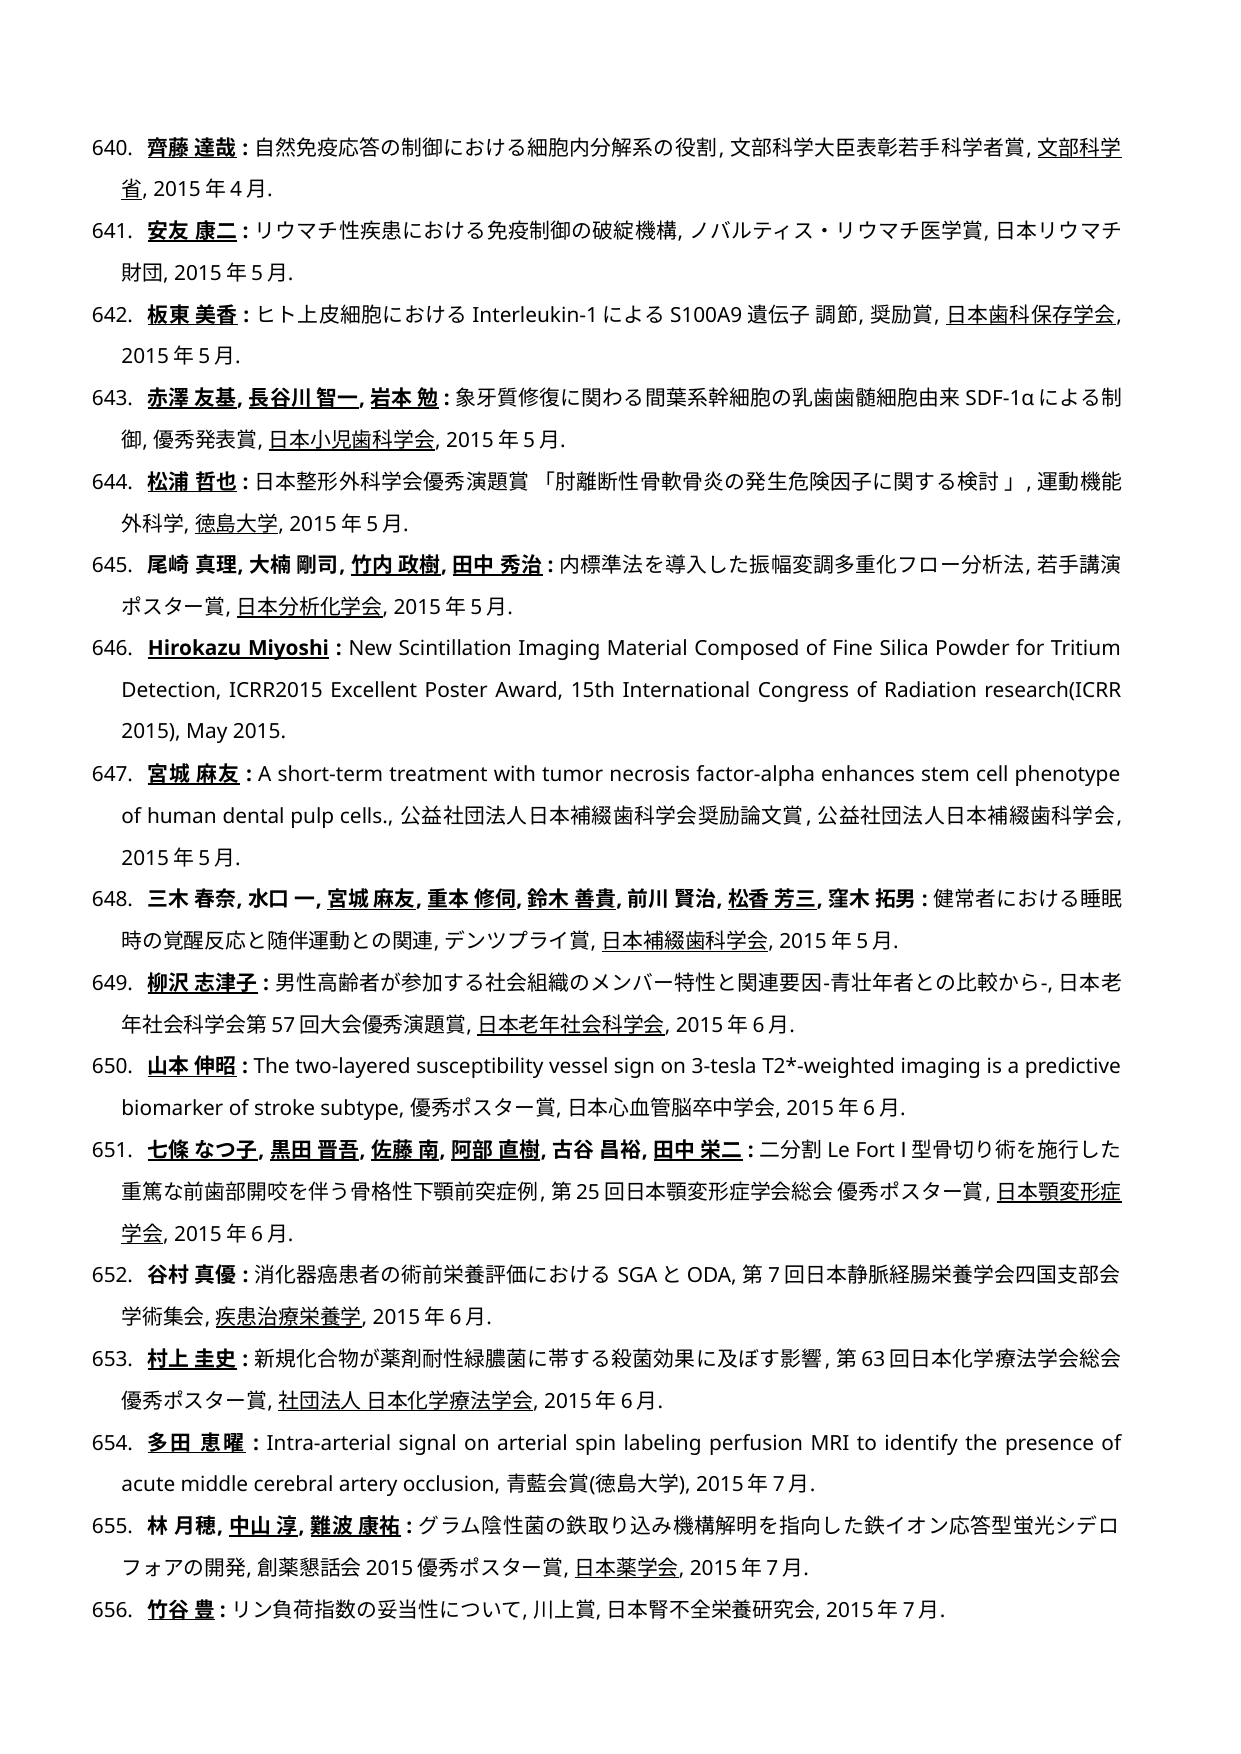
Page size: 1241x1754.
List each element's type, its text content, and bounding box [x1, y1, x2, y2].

list 谷村 真優 : 消化器癌患者の術前栄養評価におけるSGAとODA, 第7回日本静脈経腸栄養学会四国支部会学術集会, 疾患治療栄養学, 2015年6月. [92, 1253, 1122, 1336]
list 板東 美香 : ヒト上皮細胞におけるInterleukin-1によるS100A9遺伝子 調節, 奨励賞, 日本歯科保存学会, 2015年5月. [92, 292, 1122, 376]
list 山本 伸昭 : The two-layered susceptibility vessel sign on 3-tesla T2*-weighted imaging is a predictive biomarker of stroke subtype, 優秀ポスター賞, 日本心血管脳卒中学会, 2015年6月. [92, 1044, 1122, 1128]
list 村上 圭史 : 新規化合物が薬剤耐性緑膿菌に帯する殺菌効果に及ぼす影響, 第63回日本化学療法学会総会 優秀ポスター賞, 社団法人 日本化学療法学会, 2015年6月. [92, 1336, 1122, 1420]
list 宮城 麻友 : A short-term treatment with tumor necrosis factor-alpha enhances stem cell phenotype of human dental pulp cells., 公益社団法人日本補綴歯科学会奨励論文賞, 公益社団法人日本補綴歯科学会, 2015年5月. [92, 752, 1122, 877]
list 七條 なつ子, 黒田 晋吾, 佐藤 南, 阿部 直樹, 古谷 昌裕, 田中 栄二 : 二分割Le Fort Ⅰ型骨切り術を施行した重篤な前歯部開咬を伴う骨格性下顎前突症例, 第25回日本顎変形症学会総会 優秀ポスター賞, 日本顎変形症学会, 2015年6月. [92, 1128, 1122, 1253]
list 竹谷 豊 : リン負荷指数の妥当性について, 川上賞, 日本腎不全栄養研究会, 2015年7月. [92, 1587, 1122, 1629]
list 尾崎 真理, 大楠 剛司, 竹内 政樹, 田中 秀治 : 内標準法を導入した振幅変調多重化フロー分析法, 若手講演ポスター賞, 日本分析化学会, 2015年5月. [92, 543, 1122, 626]
list 多田 恵曜 : Intra-arterial signal on arterial spin labeling perfusion MRI to identify the presence of acute middle cerebral artery occlusion, 青藍会賞(徳島大学), 2015年7月. [92, 1420, 1122, 1503]
list 三木 春奈, 水口 一, 宮城 麻友, 重本 修伺, 鈴木 善貴, 前川 賢治, 松香 芳三, 窪木 拓男 : 健常者における睡眠時の覚醒反応と随伴運動との関連, デンツプライ賞, 日本補綴歯科学会, 2015年5月. [92, 877, 1122, 961]
list 赤澤 友基, 長谷川 智一, 岩本 勉 : 象牙質修復に関わる間葉系幹細胞の乳歯歯髄細胞由来SDF-1αによる制御, 優秀発表賞, 日本小児歯科学会, 2015年5月. [92, 376, 1122, 459]
list 齊藤 達哉 : 自然免疫応答の制御における細胞内分解系の役割, 文部科学大臣表彰若手科学者賞, 文部科学省, 2015年4月. [92, 125, 1122, 209]
list 林 月穂, 中山 淳, 難波 康祐 : グラム陰性菌の鉄取り込み機構解明を指向した鉄イオン応答型蛍光シデロフォアの開発, 創薬懇話会2015優秀ポスター賞, 日本薬学会, 2015年7月. [92, 1503, 1122, 1587]
list Hirokazu Miyoshi : New Scintillation Imaging Material Composed of Fine Silica Powder for Tritium Detection, ICRR2015 Excellent Poster Award, 15th International Congress of Radiation research(ICRR 2015), May 2015. [92, 626, 1122, 752]
list 柳沢 志津子 : 男性高齢者が参加する社会組織のメンバー特性と関連要因-青壮年者との比較から-, 日本老年社会科学会第57回大会優秀演題賞, 日本老年社会科学会, 2015年6月. [92, 961, 1122, 1044]
list 安友 康二 : リウマチ性疾患における免疫制御の破綻機構, ノバルティス・リウマチ医学賞, 日本リウマチ財団, 2015年5月. [92, 209, 1122, 292]
list 松浦 哲也 : 日本整形外科学会優秀演題賞 「肘離断性骨軟骨炎の発生危険因子に関する検討 」, 運動機能外科学, 徳島大学, 2015年5月. [92, 459, 1122, 543]
